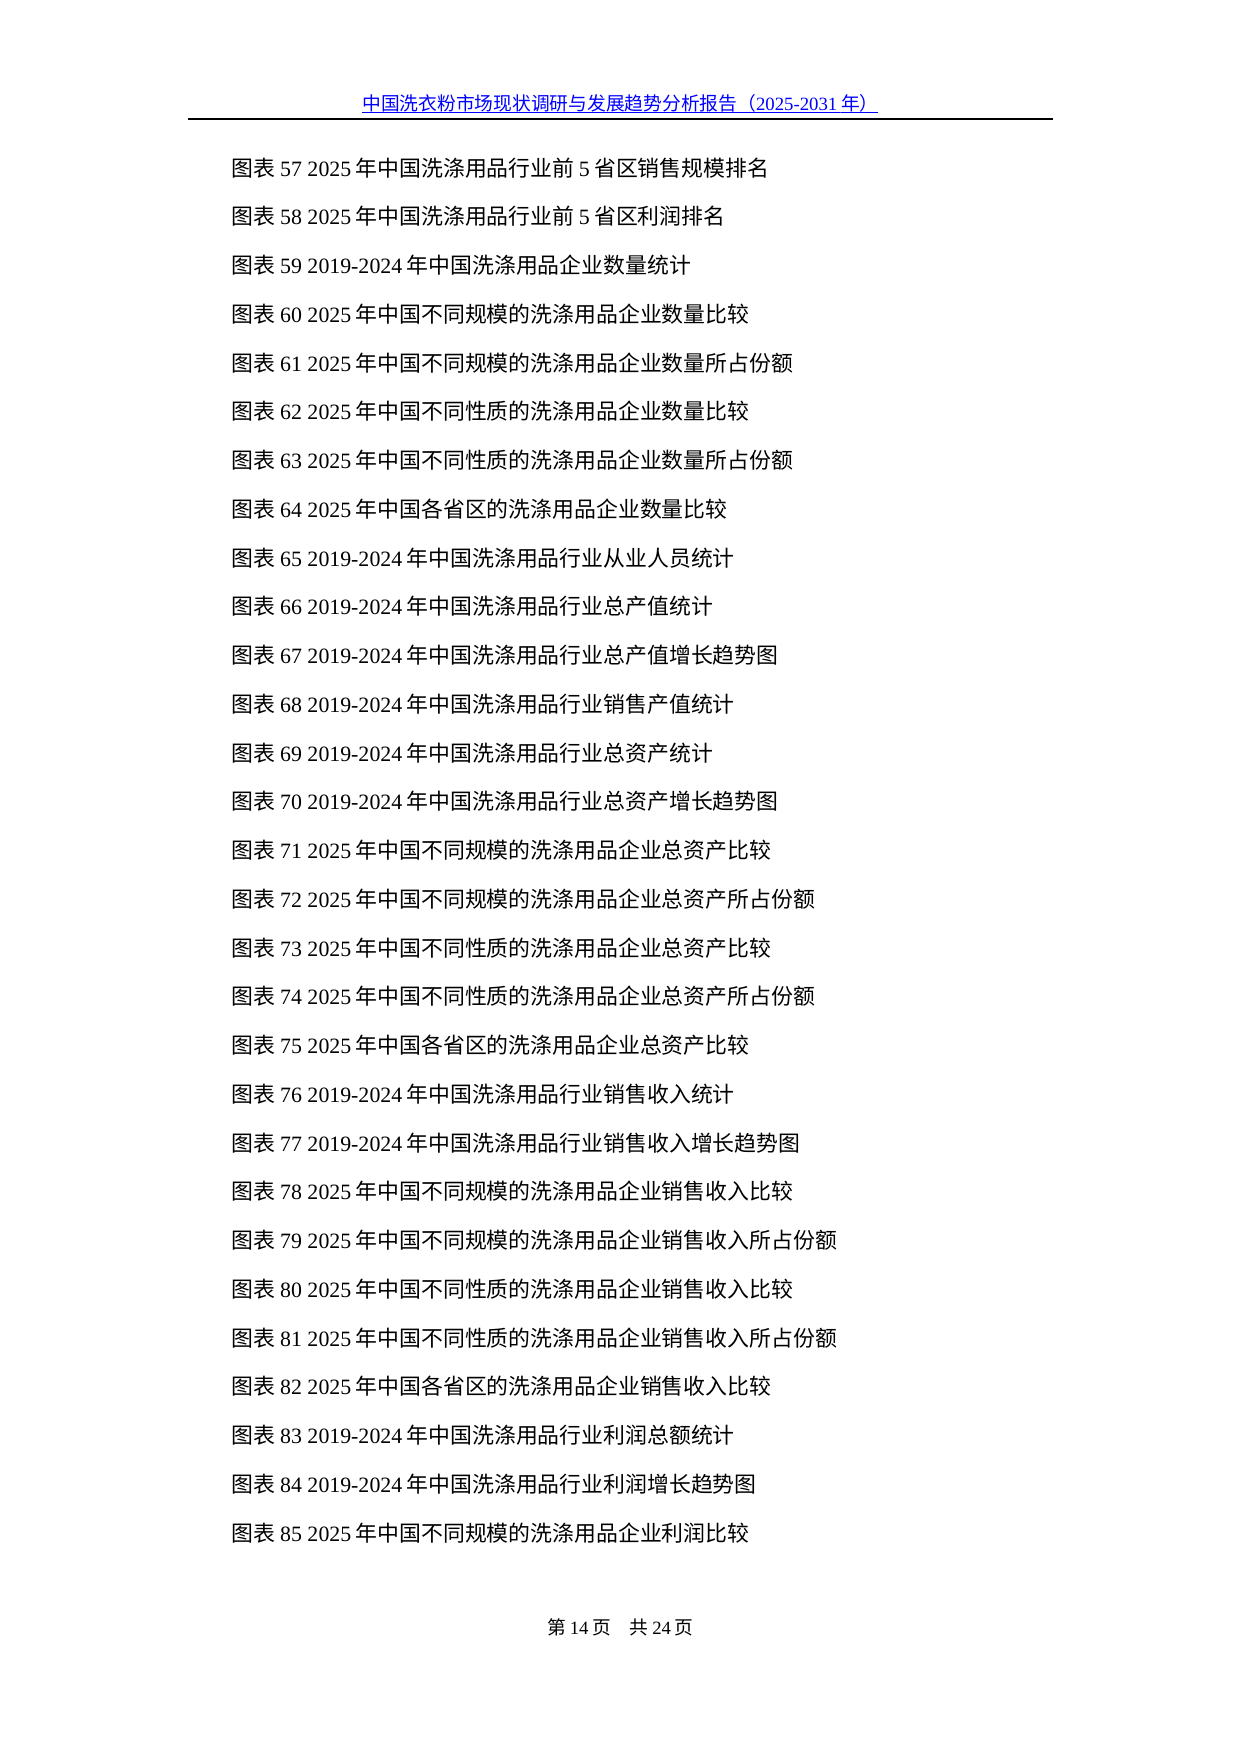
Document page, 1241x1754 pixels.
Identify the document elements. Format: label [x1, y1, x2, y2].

text [187, 150, 1053, 1548]
